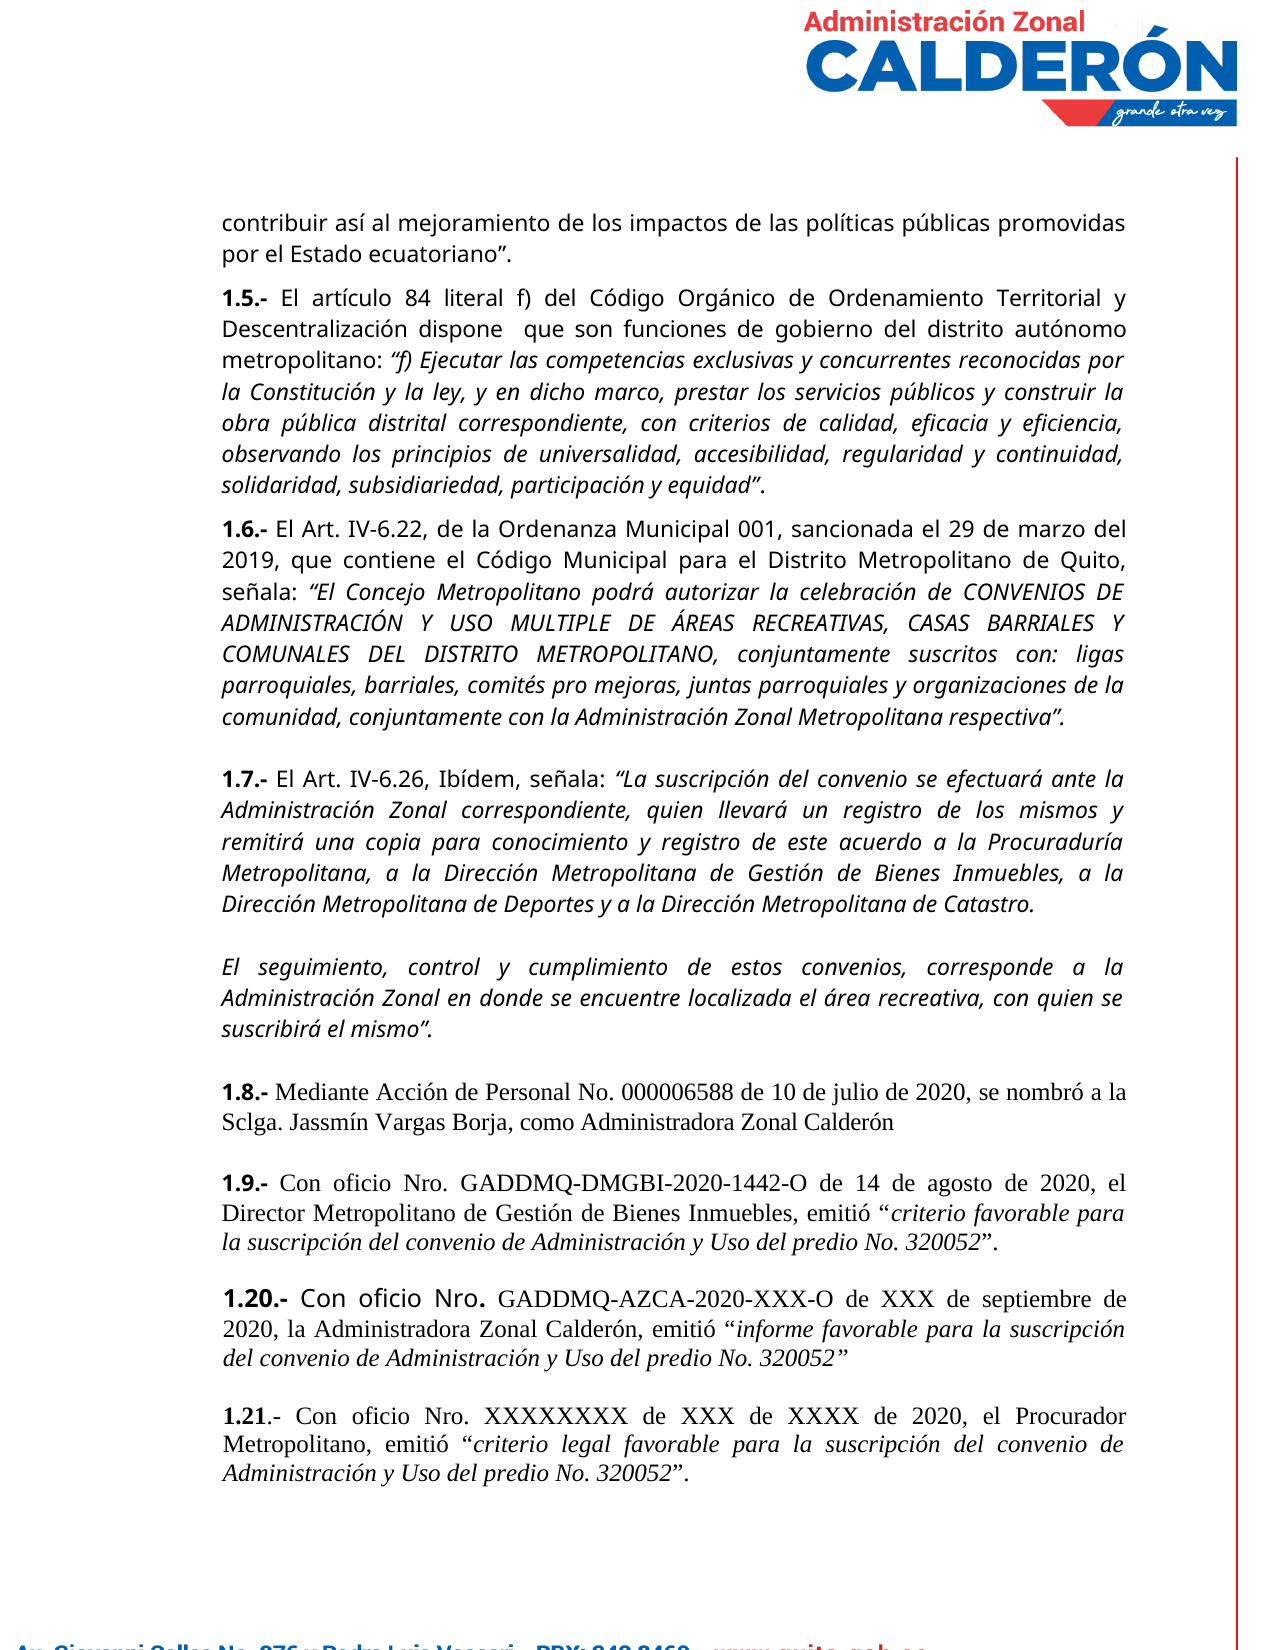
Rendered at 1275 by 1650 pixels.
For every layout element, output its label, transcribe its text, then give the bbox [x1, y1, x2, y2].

text 1.5.- El artículo 84 literal f) del Código Orgánico de Ordenamiento Territorial y Descentralización dispone que son funciones de gobierno del distrito autónomo metropolitano: “f) Ejecutar las competencias exclusivas y concurrentes reconocidas por la Constitución y la ley, y en dicho marco, prestar los servicios públicos y construir la obra pública distrital correspondiente, con criterios de calidad, eficacia y eficiencia, observando los principios de universalidad, accesibilidad, regularidad y continuidad, solidaridad, subsidiariedad, participación y equidad”. [221, 282, 1127, 501]
text 1.9.- Con oficio Nro. GADDMQ-DMGBI-2020-1442-O de 14 de agosto de 2020, el Director Metropolitano de Gestión de Bienes Inmuebles, emitió “criterio favorable para la suscripción del convenio de Administración y Uso del predio No. 320052”. [221, 1167, 1127, 1256]
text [221, 207, 1127, 269]
picture [16, 10, 1238, 1650]
text El seguimiento, control y cumplimiento de estos convenios, corresponde a la Administración Zonal en donde se encuentre localizada el área recreativa, con quien se suscribirá el mismo”. [221, 951, 1127, 1044]
list 1.20.- Con oficio Nro. GADDMQ-AZCA-2020-XXX-O de XXX de septiembre de 2020, la Administradora Zonal Calderón, emitió “informe favorable para la suscripción del convenio de Administración y Uso del predio No. 320052” [223, 1281, 1127, 1372]
text 1.6.- El Art. IV-6.22, de la Ordenanza Municipal 001, sancionada el 29 de marzo del 2019, que contiene el Código Municipal para el Distrito Metropolitano de Quito, señala: “El Concejo Metropolitano podrá autorizar la celebración de CONVENIOS DE ADMINISTRACIÓN Y USO MULTIPLE DE ÁREAS RECREATIVAS, CASAS BARRIALES Y COMUNALES DEL DISTRITO METROPOLITANO, conjuntamente suscritos con: ligas parroquiales, barriales, comités pro mejoras, juntas parroquiales y organizaciones de la comunidad, conjuntamente con la Administración Zonal Metropolitana respectiva”. [222, 513, 1127, 732]
text 1.8.- Mediante Acción de Personal No. 000006588 de 10 de julio de 2020, se nombró a la Sclga. Jassmín Vargas Borja, como Administradora Zonal Calderón [221, 1076, 1127, 1136]
list 1.21.- Con oficio Nro. XXXXXXXX de XXX de XXXX de 2020, el Procurador Metropolitano, emitió “criterio legal favorable para la suscripción del convenio de Administración y Uso del predio No. 320052”. [223, 1401, 1127, 1487]
text 1.7.- El Art. IV-6.26, Ibídem, señala: “La suscripción del convenio se efectuará ante la Administración Zonal correspondiente, quien llevará un registro de los mismos y remitirá una copia para conocimiento y registro de este acuerdo a la Procuraduría Metropolitana, a la Dirección Metropolitana de Gestión de Bienes Inmuebles, a la Dirección Metropolitana de Deportes y a la Dirección Metropolitana de Catastro. [221, 763, 1127, 919]
